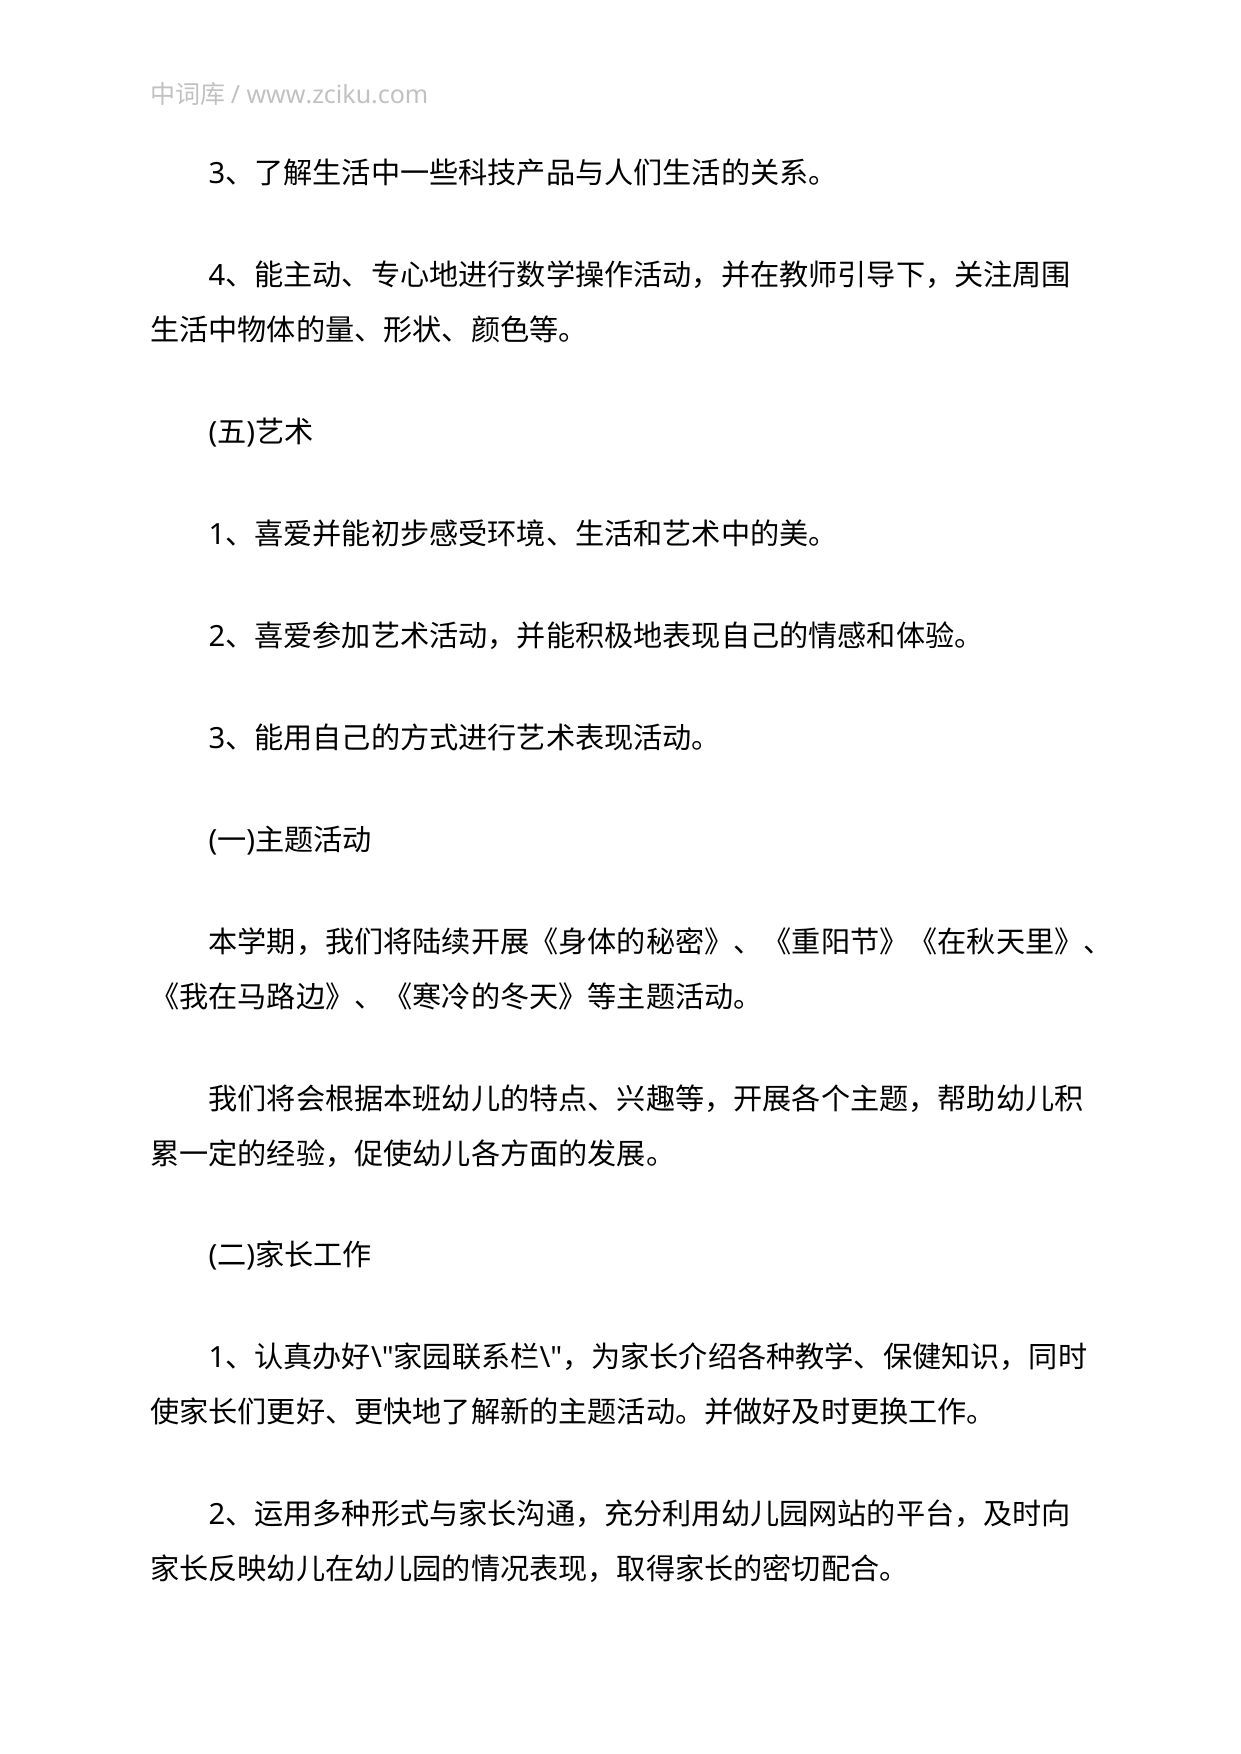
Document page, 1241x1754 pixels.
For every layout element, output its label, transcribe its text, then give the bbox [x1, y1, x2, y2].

text (一)主题活动 [150, 817, 1090, 859]
text 2、喜爱参加艺术活动，并能积极地表现自己的情感和体验。 [150, 613, 1090, 655]
text 3、了解生活中一些科技产品与人们生活的关系。 [150, 150, 1090, 192]
text 本学期，我们将陆续开展《身体的秘密》、《重阳节》《在秋天里》、《我在马路边》、《寒冷的冬天》等主题活动。 [150, 919, 1090, 1016]
text 4、能主动、专心地进行数学操作活动，并在教师引导下，关注周围生活中物体的量、形状、颜色等。 [150, 252, 1090, 349]
text (二)家长工作 [150, 1232, 1090, 1274]
text (五)艺术 [150, 409, 1090, 451]
text 3、能用自己的方式进行艺术表现活动。 [150, 715, 1090, 757]
text 我们将会根据本班幼儿的特点、兴趣等，开展各个主题，帮助幼儿积累一定的经验，促使幼儿各方面的发展。 [150, 1075, 1090, 1172]
text 1、认真办好\"家园联系栏\"，为家长介绍各种教学、保健知识，同时使家长们更好、更快地了解新的主题活动。并做好及时更换工作。 [150, 1334, 1090, 1431]
text 1、喜爱并能初步感受环境、生活和艺术中的美。 [150, 511, 1090, 553]
text 2、运用多种形式与家长沟通，充分利用幼儿园网站的平台，及时向家长反映幼儿在幼儿园的情况表现，取得家长的密切配合。 [150, 1491, 1090, 1588]
